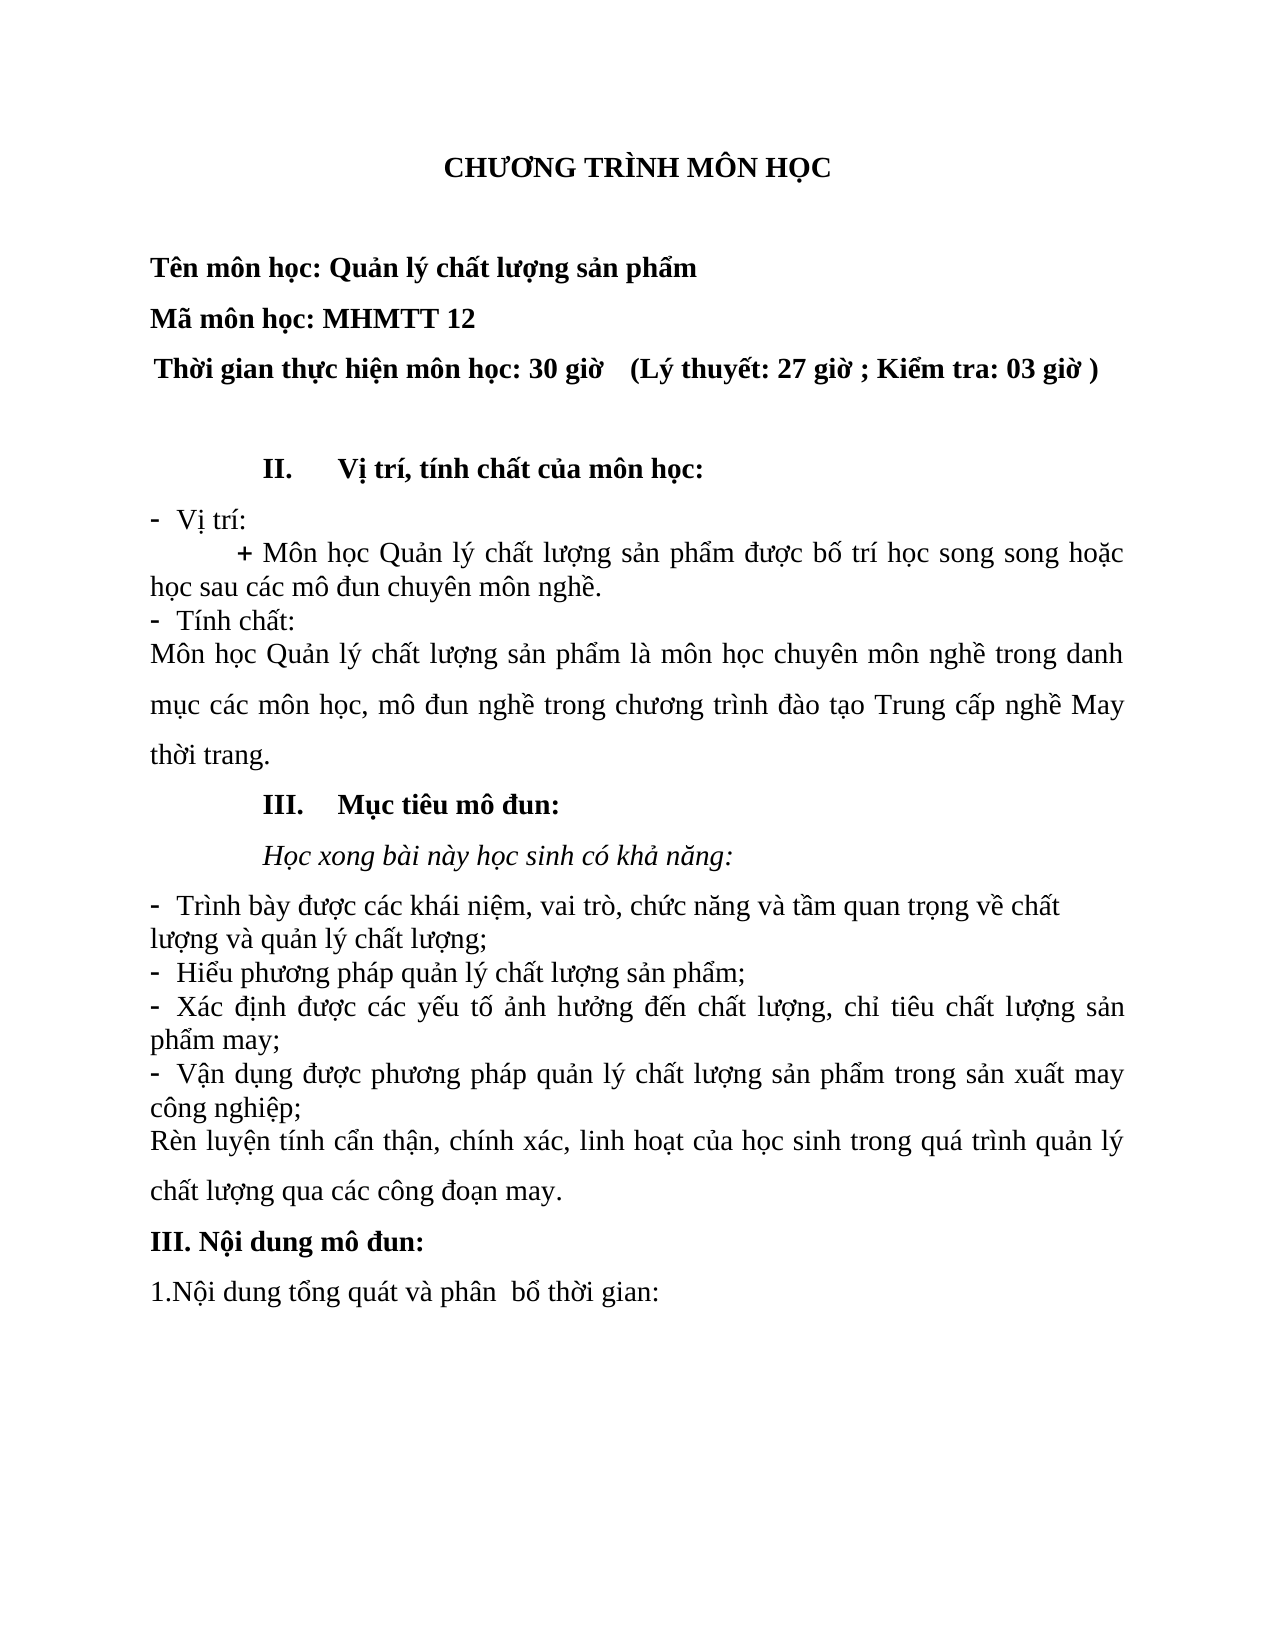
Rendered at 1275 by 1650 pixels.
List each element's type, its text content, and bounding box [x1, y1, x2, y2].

list Vị trí, tính chất của môn học: [262, 452, 1125, 485]
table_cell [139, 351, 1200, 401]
text III. Nội dung mô đun: [150, 1224, 1125, 1257]
list Xác định được các yếu tố ảnh hưởng đến chất lượng, chỉ tiêu chất lượng sản phẩm may; [150, 989, 1125, 1056]
list Môn học Quản lý chất lượng sản phẩm được bố trí học song song hoặc học sau các mô đun chuyên môn nghề. [150, 536, 1125, 603]
list Vị trí: [150, 502, 1125, 536]
list Hiểu phương pháp quản lý chất lượng sản phẩm; [150, 955, 1125, 989]
text 1.Nội dung tổng quát và phân bổ thời gian: [150, 1274, 1125, 1308]
list Trình bày được các khái niệm, vai trò, chức năng và tầm quan trọng về chất [150, 888, 1125, 922]
list Vận dụng được phương pháp quản lý chất lượng sản phẩm trong sản xuất may công nghiệp; [150, 1056, 1125, 1123]
list Mục tiêu mô đun: [262, 787, 1125, 821]
list Học xong bài này học sinh có khả năng: [262, 838, 1125, 871]
text CHƯƠNG TRÌNH MÔN HỌC [150, 150, 1125, 183]
text lượng và quản lý chất lượng; [150, 922, 1125, 955]
text Rèn luyện tính cẩn thận, chính xác, linh hoạt của học sinh trong quá trình quản lý chất lượng qua các công đoạn may. [150, 1123, 1125, 1207]
list Tính chất: [150, 603, 1125, 636]
text Tên môn học: Quản lý chất lượng sản phẩm [150, 251, 1125, 284]
text Môn học Quản lý chất lượng sản phẩm là môn học chuyên môn nghề trong danh mục các môn học, mô đun nghề trong chương trình đào tạo Trung cấp nghề May thời trang. [150, 636, 1125, 771]
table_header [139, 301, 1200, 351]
